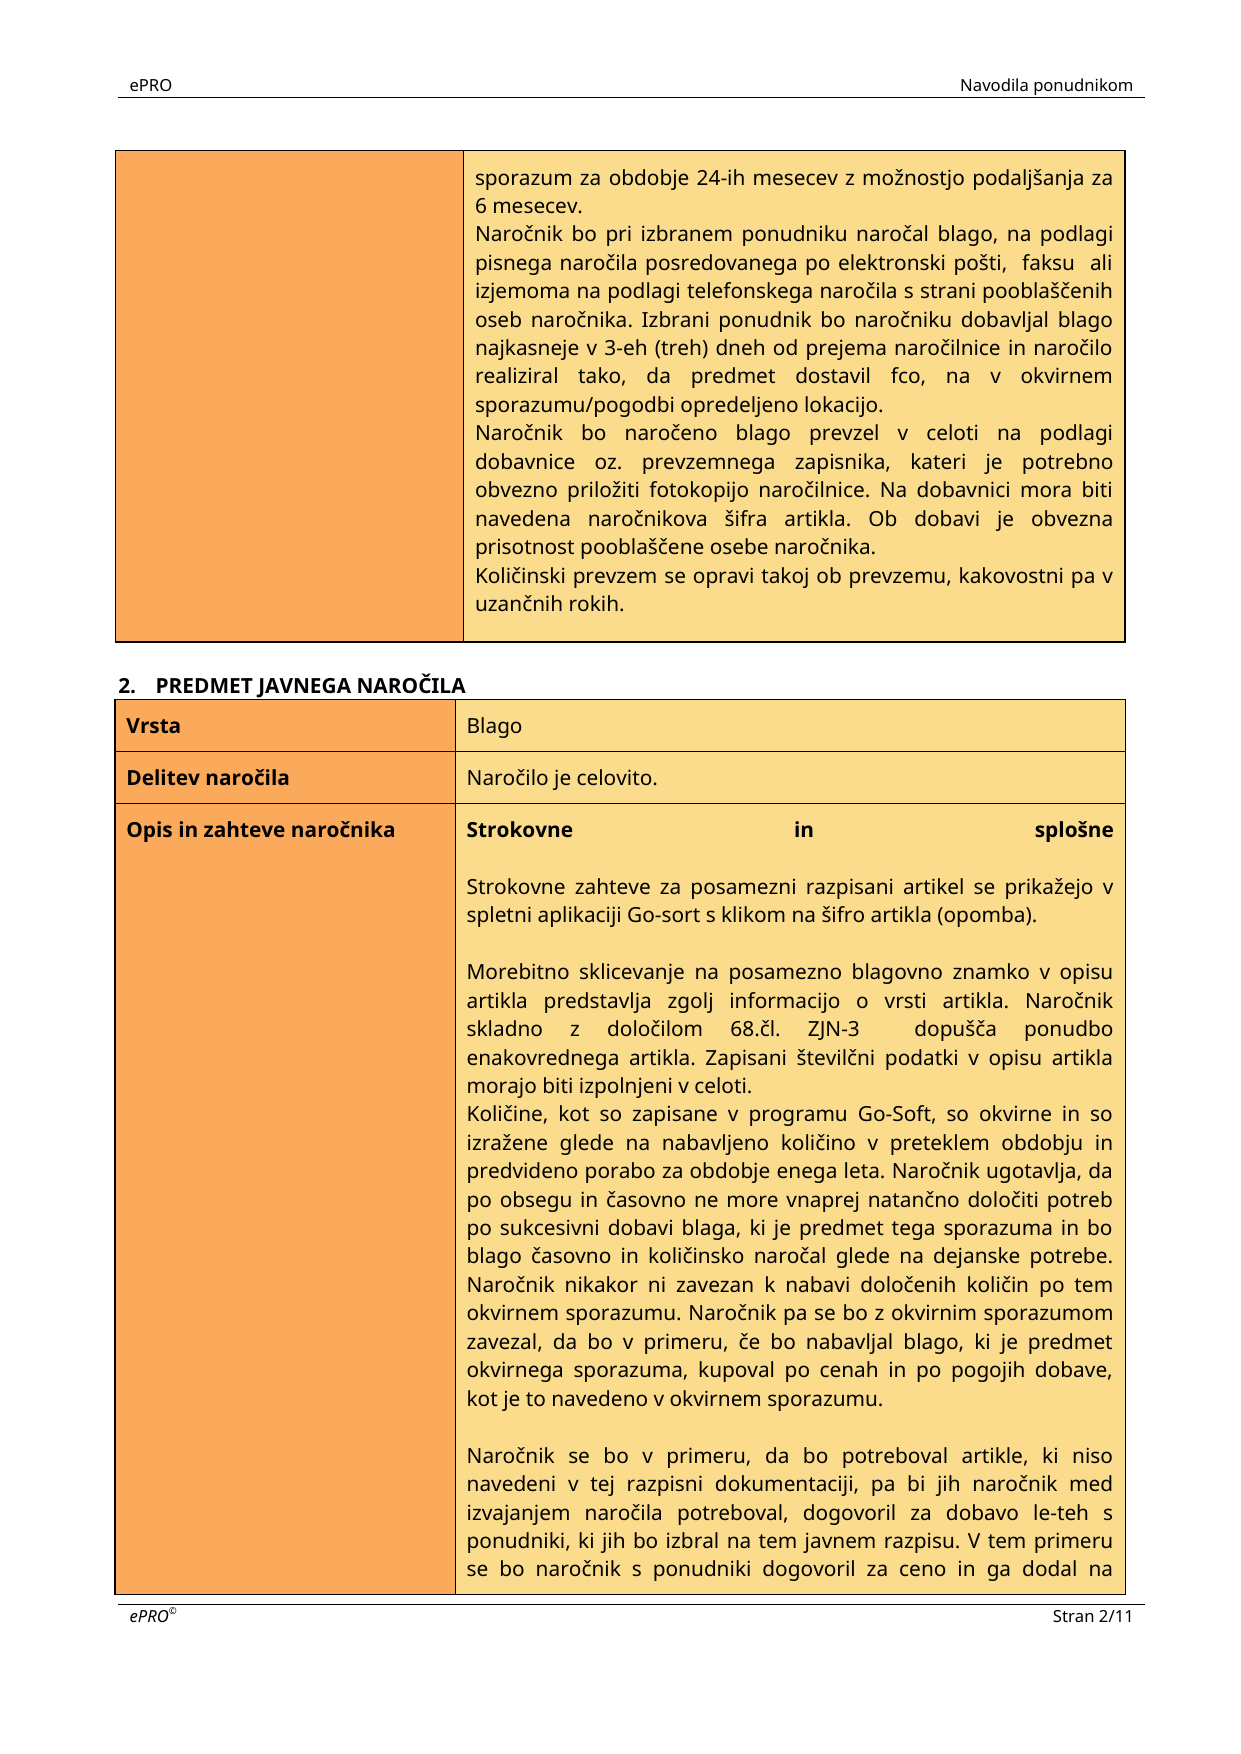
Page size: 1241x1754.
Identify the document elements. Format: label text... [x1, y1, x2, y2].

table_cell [116, 151, 463, 641]
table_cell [456, 804, 1125, 1594]
table_header Vrsta [116, 700, 455, 751]
table_header Blago [456, 700, 1125, 751]
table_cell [464, 151, 1124, 641]
table_cell Naročilo je celovito. [456, 752, 1125, 803]
table_cell Delitev naročila [116, 752, 455, 803]
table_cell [116, 804, 455, 1594]
list PREDMET JAVNEGA NAROČILA [118, 671, 1122, 699]
